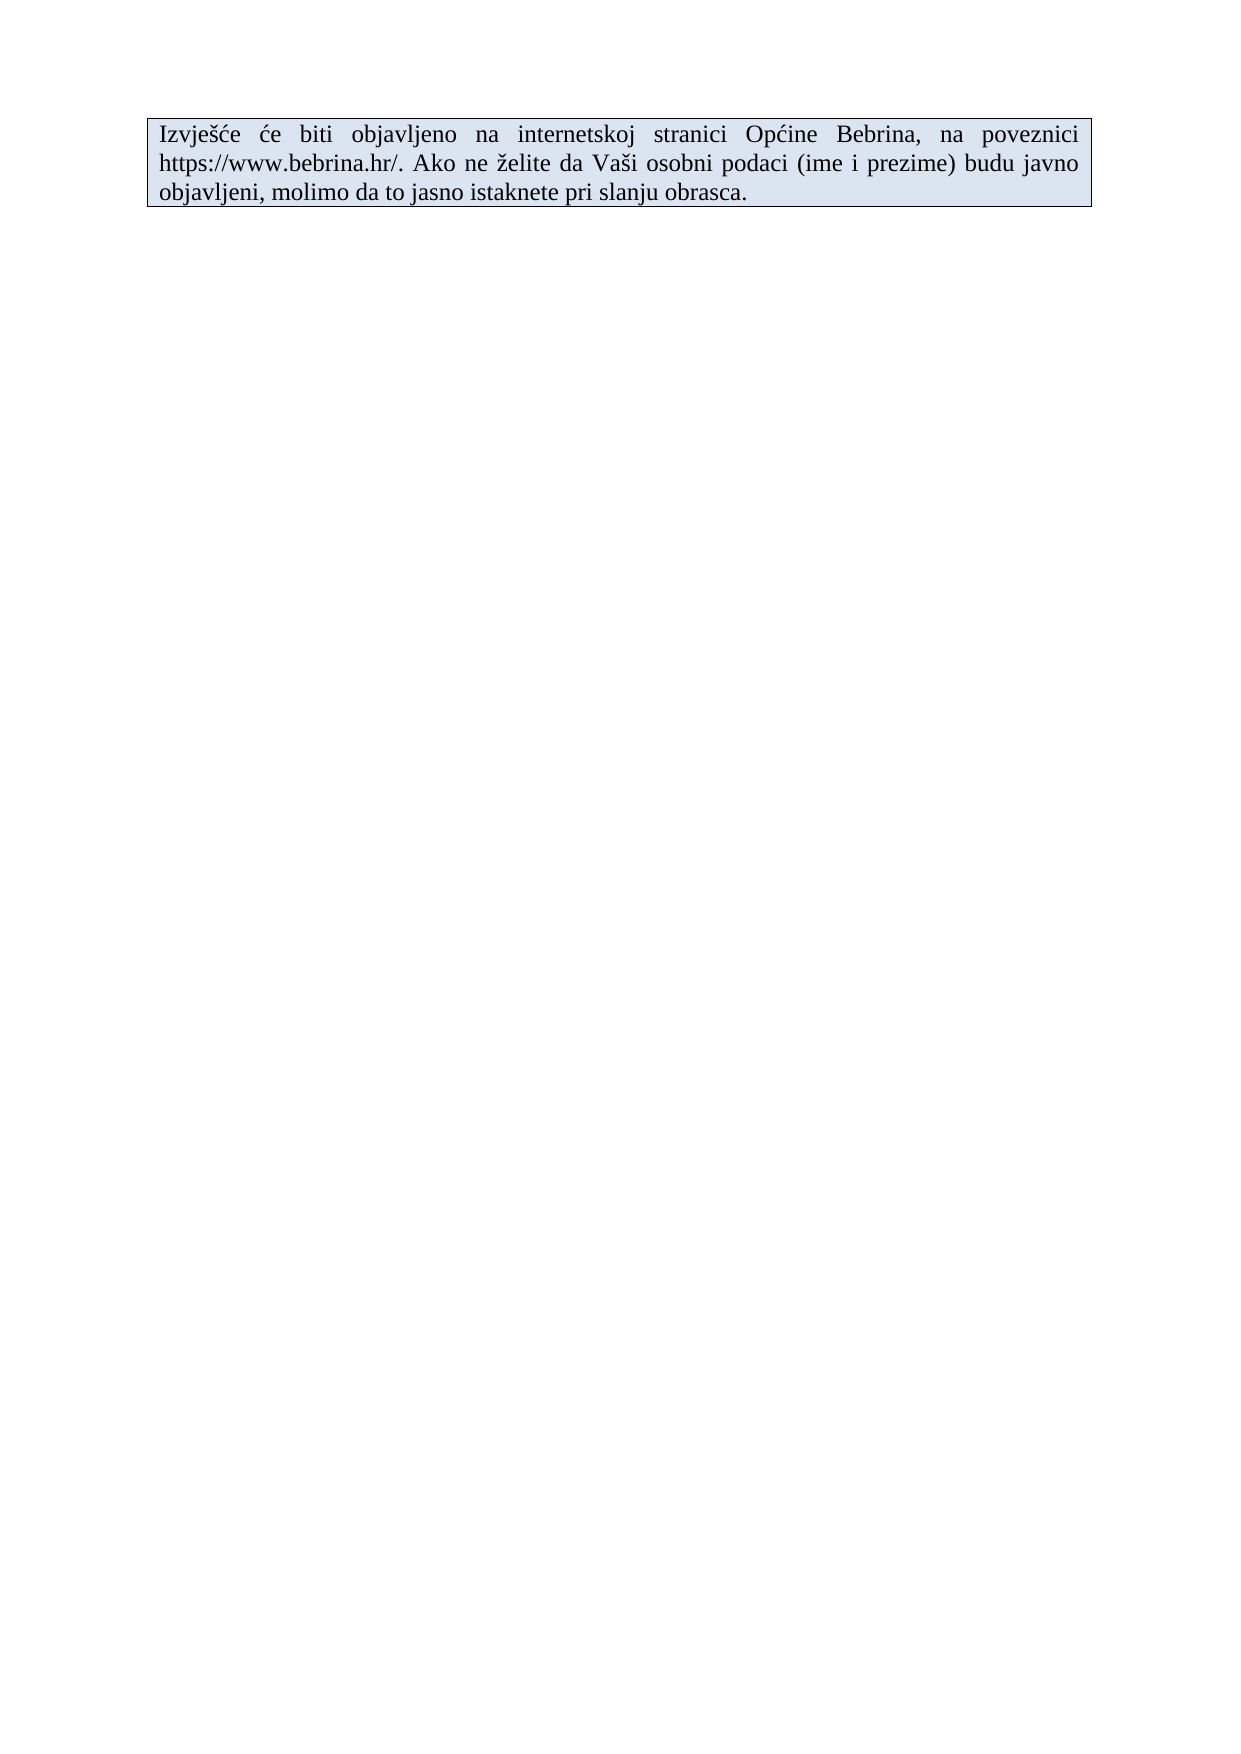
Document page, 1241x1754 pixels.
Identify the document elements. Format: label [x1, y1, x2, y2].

table_cell [148, 119, 1091, 206]
